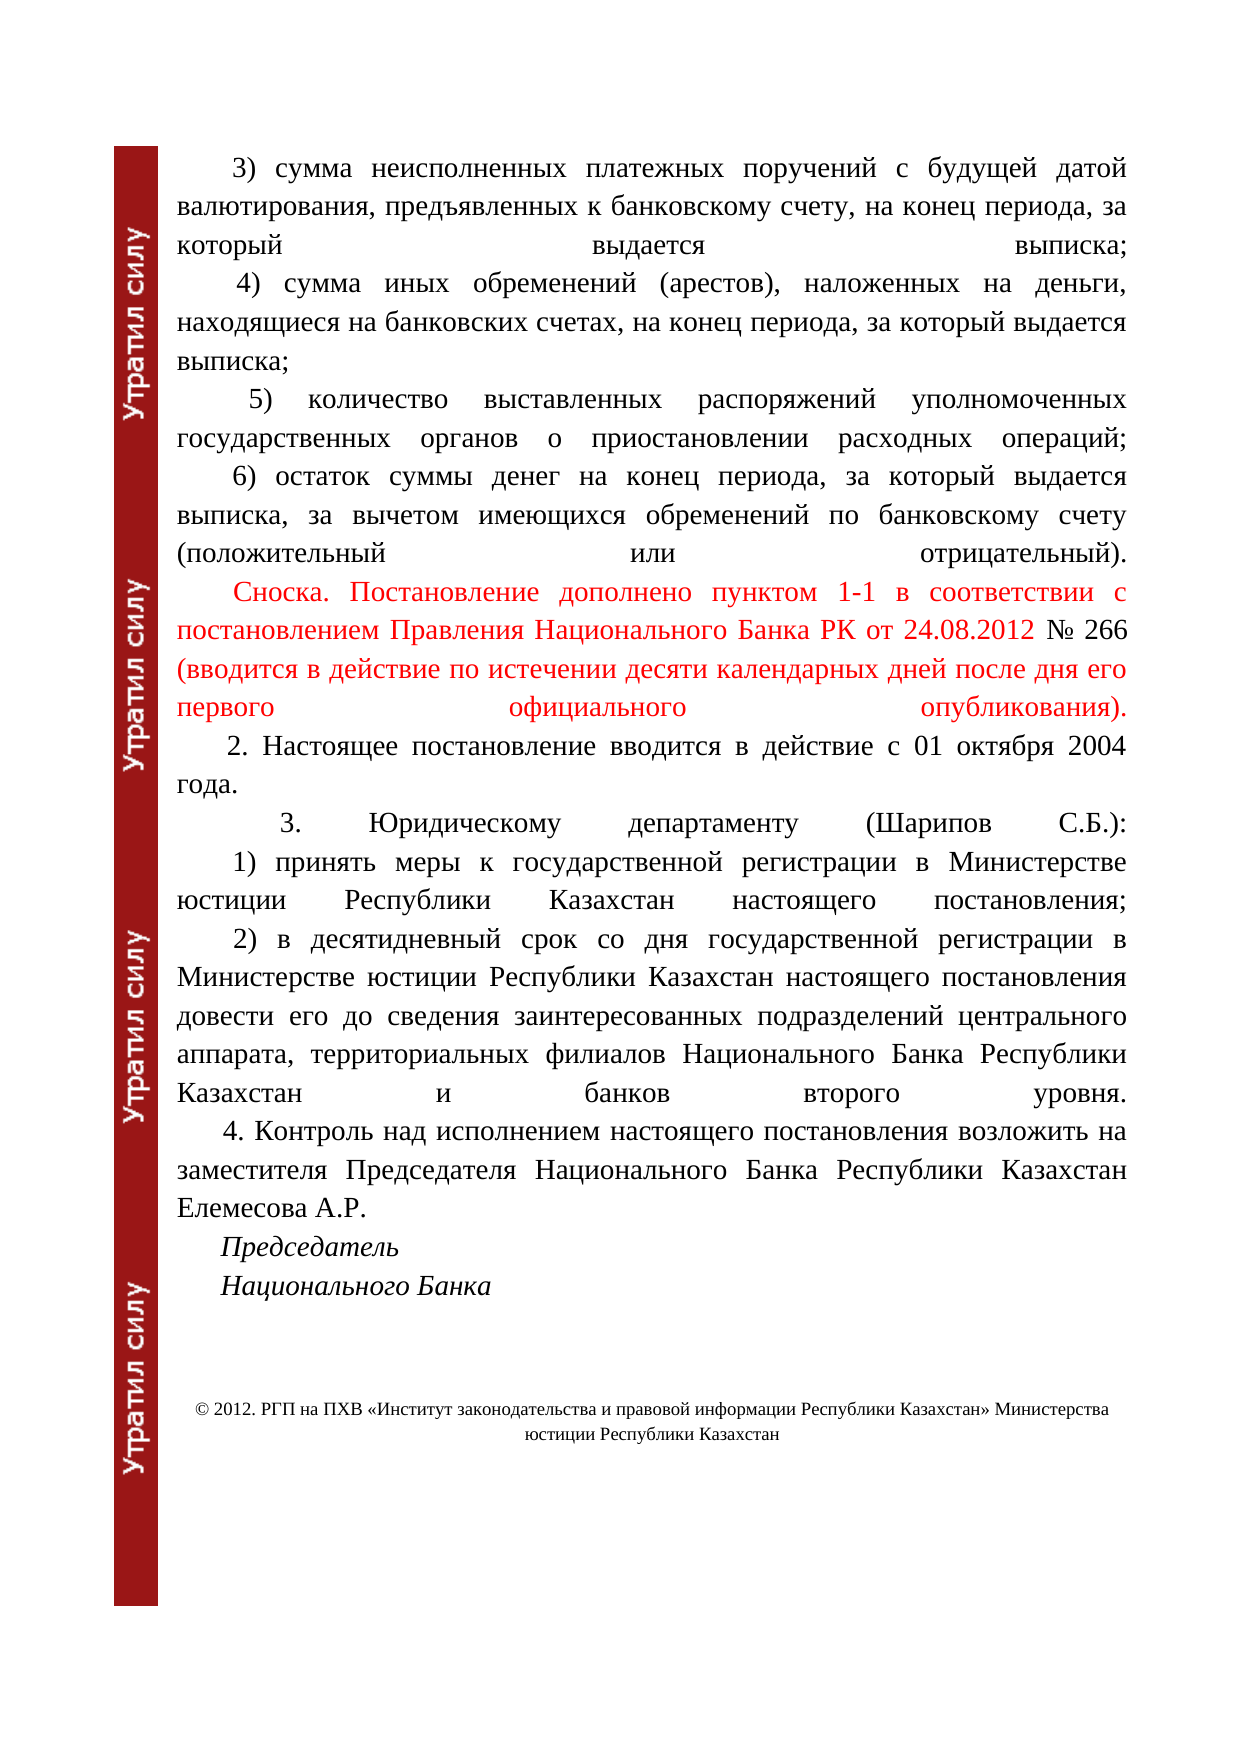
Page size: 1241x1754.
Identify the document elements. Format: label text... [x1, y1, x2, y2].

picture [114, 1444, 158, 1606]
text © 2012. РГП на ПХВ «Институт законодательства и правовой информации Республики Казахстан» Министерства юстиции Республики Казахстан [112, 1398, 1128, 1444]
text Председатель Национального Банка [112, 1229, 1128, 1301]
picture [114, 1224, 158, 1229]
picture [114, 1301, 158, 1398]
picture [114, 146, 158, 150]
